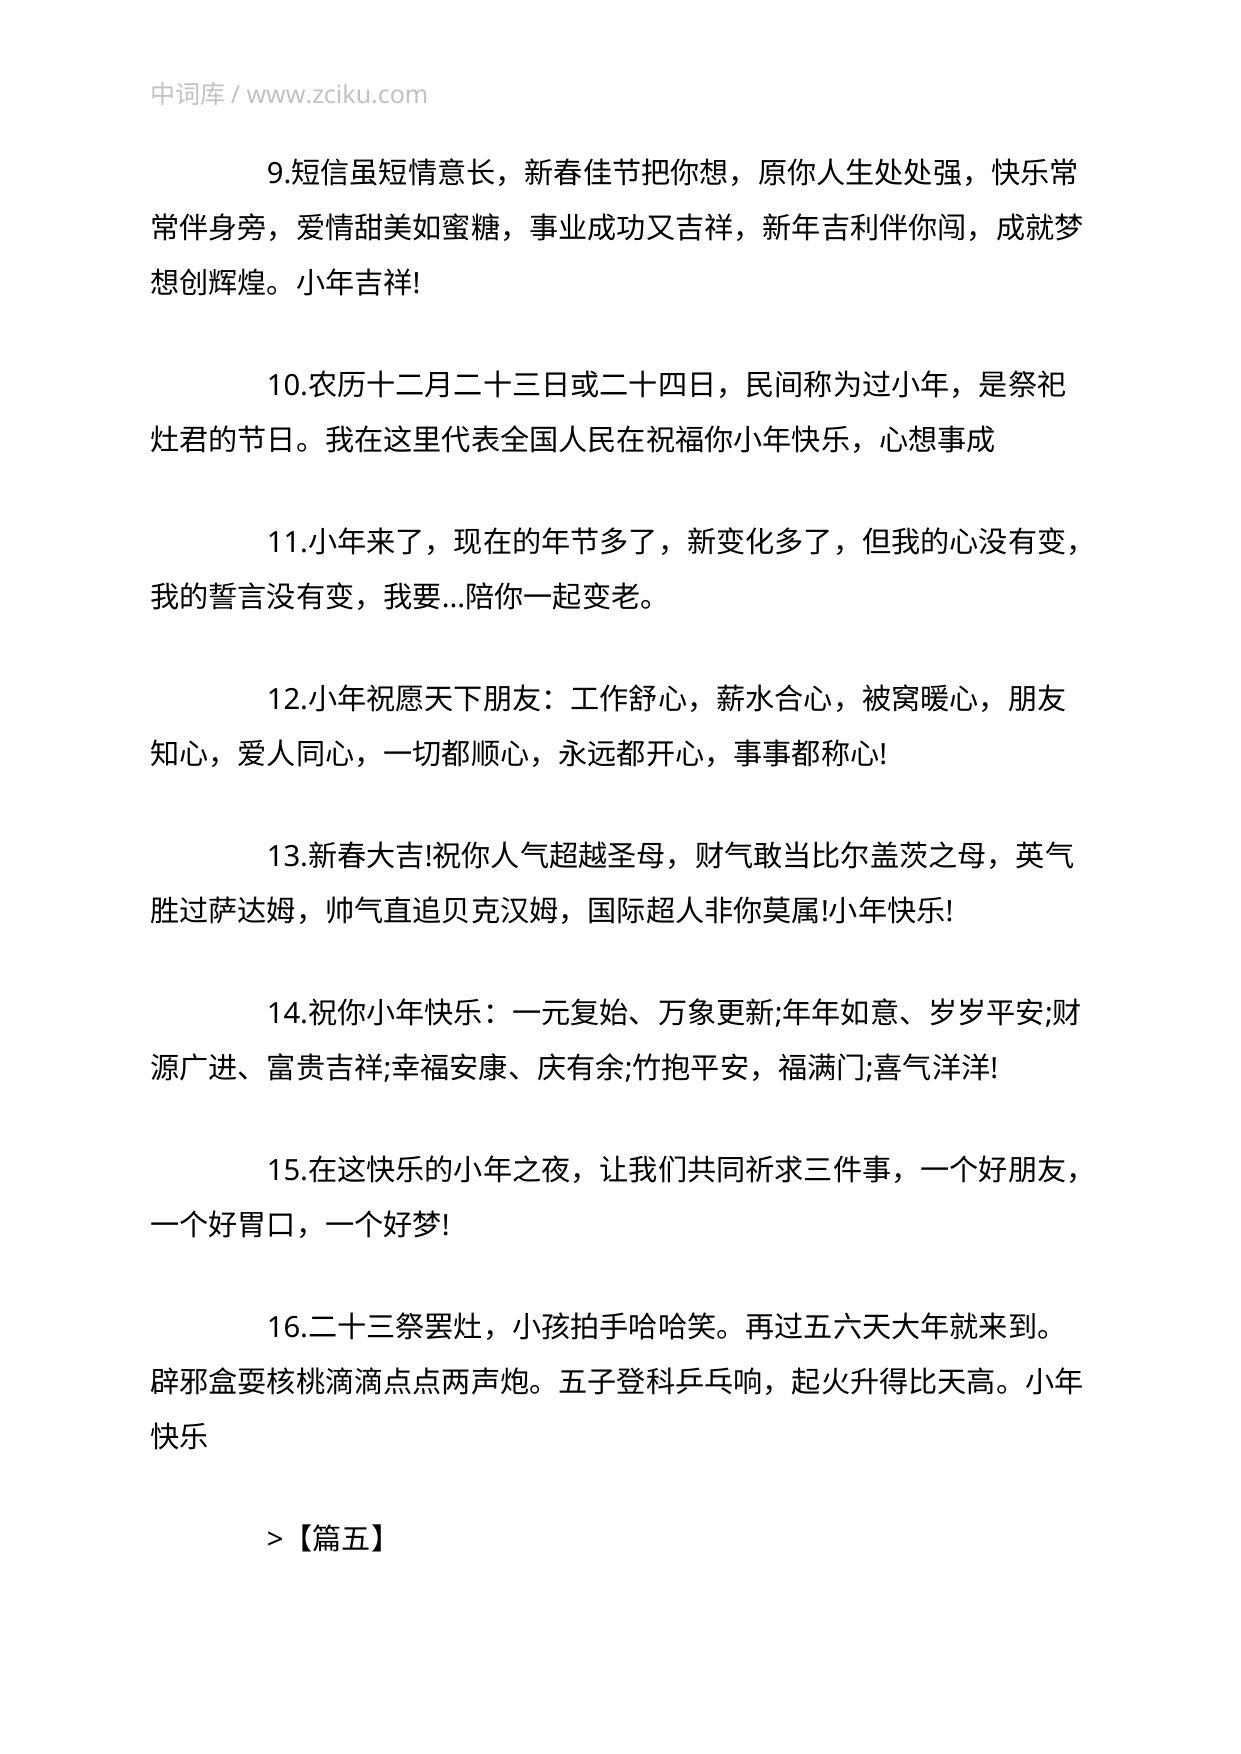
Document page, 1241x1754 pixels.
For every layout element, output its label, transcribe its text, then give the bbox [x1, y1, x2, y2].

text 15.在这快乐的小年之夜，让我们共同祈求三件事，一个好朋友，一个好胃口，一个好梦! [150, 1147, 1090, 1244]
text >【篇五】 [150, 1515, 1090, 1558]
text 12.小年祝愿天下朋友：工作舒心，薪水合心，被窝暖心，朋友知心，爱人同心，一切都顺心，永远都开心，事事都称心! [150, 676, 1090, 773]
text 9.短信虽短情意长，新春佳节把你想，原你人生处处强，快乐常常伴身旁，爱情甜美如蜜糖，事业成功又吉祥，新年吉利伴你闯，成就梦想创辉煌。小年吉祥! [150, 150, 1090, 302]
text 11.小年来了，现在的年节多了，新变化多了，但我的心没有变，我的誓言没有变，我要...陪你一起变老。 [150, 519, 1090, 616]
text 10.农历十二月二十三日或二十四日，民间称为过小年，是祭祀灶君的节日。我在这里代表全国人民在祝福你小年快乐，心想事成 [150, 362, 1090, 459]
text 16.二十三祭罢灶，小孩拍手哈哈笑。再过五六天大年就来到。辟邪盒耍核桃滴滴点点两声炮。五子登科乒乓响，起火升得比天高。小年快乐 [150, 1303, 1090, 1456]
text 14.祝你小年快乐：一元复始、万象更新;年年如意、岁岁平安;财源广进、富贵吉祥;幸福安康、庆有余;竹抱平安，福满门;喜气洋洋! [150, 989, 1090, 1087]
text 13.新春大吉!祝你人气超越圣母，财气敢当比尔盖茨之母，英气胜过萨达姆，帅气直追贝克汉姆，国际超人非你莫属!小年快乐! [150, 833, 1090, 930]
